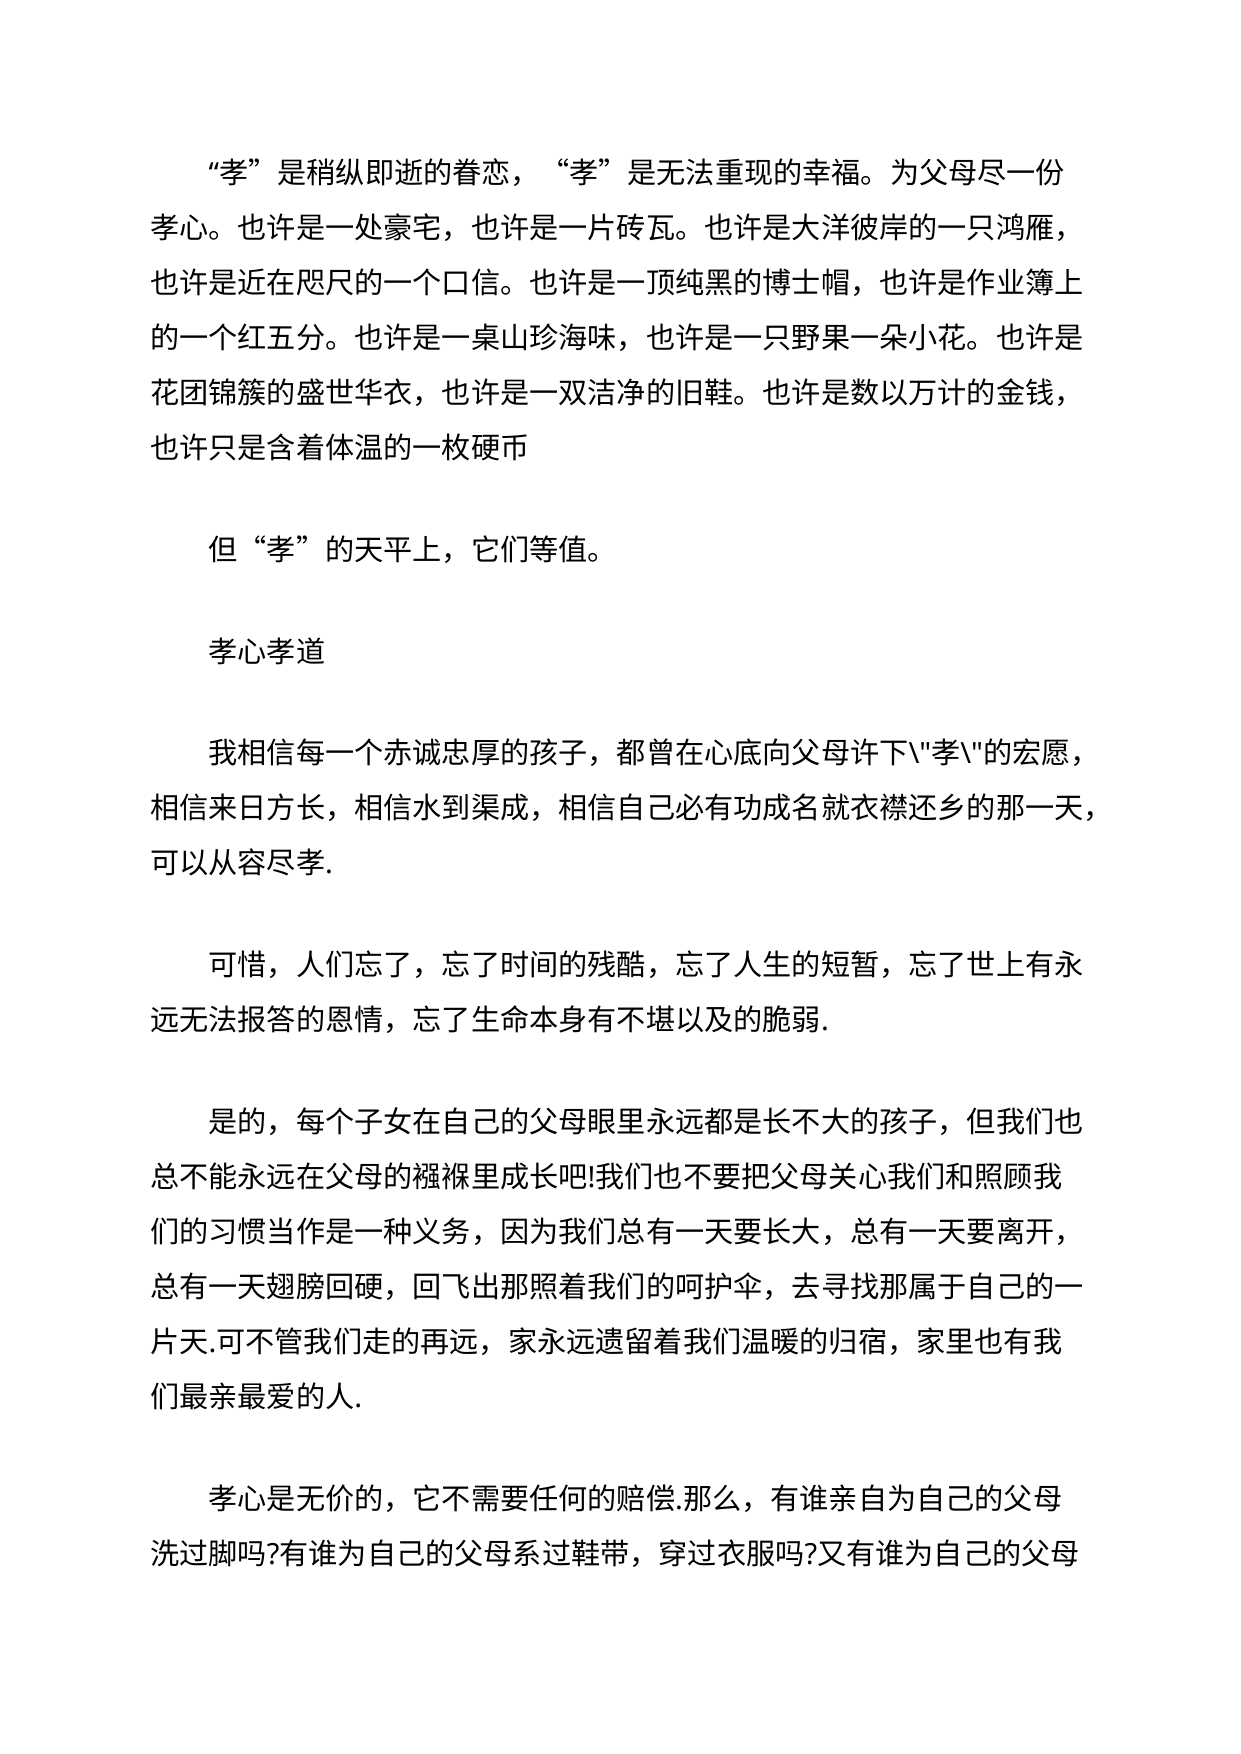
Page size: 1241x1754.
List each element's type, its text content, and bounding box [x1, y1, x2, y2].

text 是的，每个子女在自己的父母眼里永远都是长不大的孩子，但我们也总不能永远在父母的襁褓里成长吧!我们也不要把父母关心我们和照顾我们的习惯当作是一种义务，因为我们总有一天要长大，总有一天要离开，总有一天翅膀回硬，回飞出那照着我们的呵护伞，去寻找那属于自己的一片天.可不管我们走的再远，家永远遗留着我们温暖的归宿，家里也有我们最亲最爱的人. [150, 1099, 1090, 1416]
text “孝”是稍纵即逝的眷恋，“孝”是无法重现的幸福。为父母尽一份孝心。也许是一处豪宅，也许是一片砖瓦。也许是大洋彼岸的一只鸿雁，也许是近在咫尺的一个口信。也许是一顶纯黑的博士帽，也许是作业簿上的一个红五分。也许是一桌山珍海味，也许是一只野果一朵小花。也许是花团锦簇的盛世华衣，也许是一双洁净的旧鞋。也许是数以万计的金钱，也许只是含着体温的一枚硬币 [150, 150, 1090, 467]
text 我相信每一个赤诚忠厚的孩子，都曾在心底向父母许下\"孝\"的宏愿，相信来日方长，相信水到渠成，相信自己必有功成名就衣襟还乡的那一天，可以从容尽孝. [150, 730, 1090, 882]
text 可惜，人们忘了，忘了时间的残酷，忘了人生的短暂，忘了世上有永远无法报答的恩情，忘了生命本身有不堪以及的脆弱. [150, 942, 1090, 1039]
text 孝心孝道 [150, 628, 1090, 670]
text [150, 1475, 1090, 1573]
text 但“孝”的天平上，它们等值。 [150, 526, 1090, 569]
